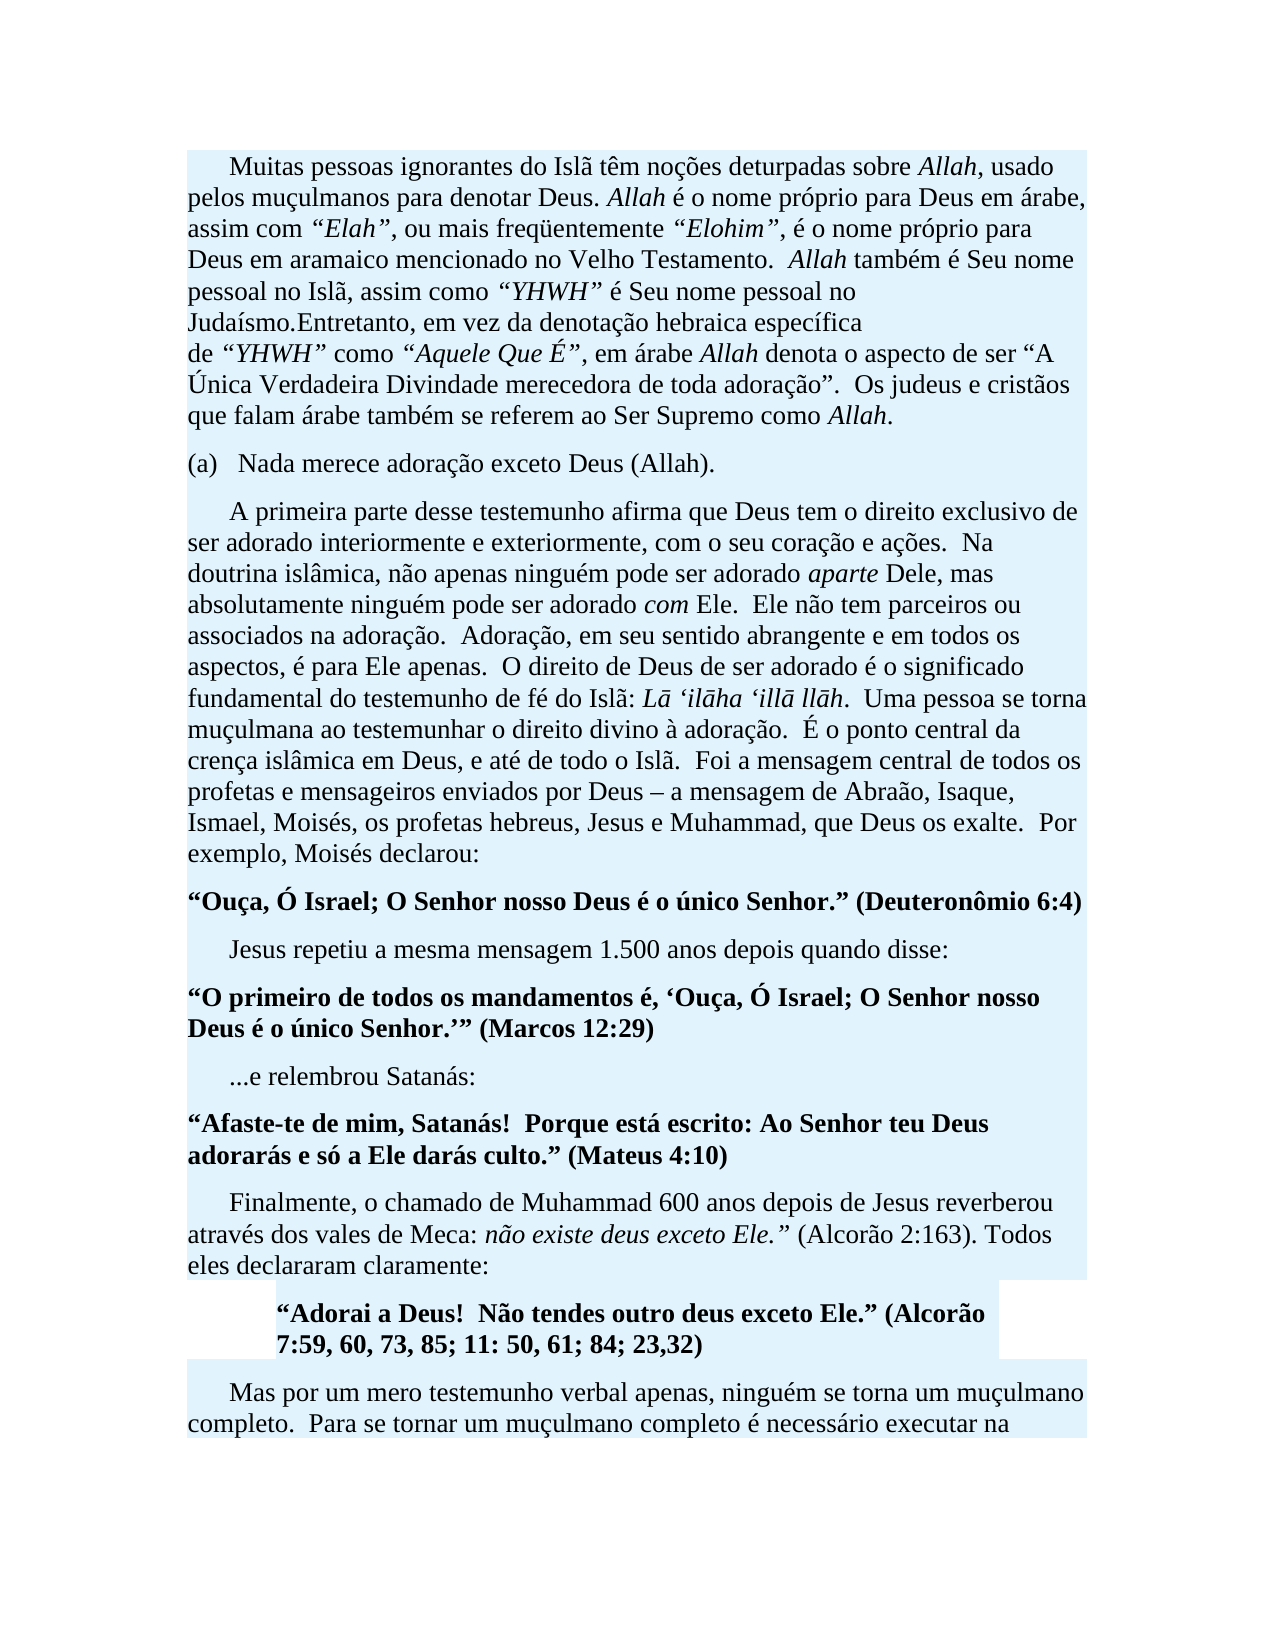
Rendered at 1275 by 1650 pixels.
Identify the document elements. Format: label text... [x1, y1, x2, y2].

text Muitas pessoas ignorantes do Islã têm noções deturpadas sobre Allah, usado pelos muçulmanos para denotar Deus. Allah é o nome próprio para Deus em árabe, assim com “Elah”, ou mais freqüentemente “Elohim”, é o nome próprio para Deus em aramaico mencionado no Velho Testamento. Allah também é Seu nome pessoal no Islã, assim como “YHWH” é Seu nome pessoal no Judaísmo.Entretanto, em vez da denotação hebraica específica de “YHWH” como “Aquele Que É”, em árabe Allah denota o aspecto de ser “A Única Verdadeira Divindade merecedora de toda adoração”. Os judeus e cristãos que falam árabe também se referem ao Ser Supremo como Allah. [187, 150, 1087, 430]
text (a) Nada merece adoração exceto Deus (Allah). [187, 447, 1087, 478]
text Jesus repetiu a mesma mensagem 1.500 anos depois quando disse: [187, 933, 1087, 964]
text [187, 1376, 1087, 1438]
text ...e relembrou Satanás: [187, 1060, 1087, 1091]
text “Adorai a Deus! Não tendes outro deus exceto Ele.” (Alcorão 7:59, 60, 73, 85; 11: 50, 61; 84; 23,32) [276, 1297, 999, 1359]
text Finalmente, o chamado de Muhammad 600 anos depois de Jesus reverberou através dos vales de Meca: não existe deus exceto Ele.” (Alcorão 2:163). Todos eles declararam claramente: [187, 1187, 1087, 1280]
text A primeira parte desse testemunho afirma que Deus tem o direito exclusivo de ser adorado interiormente e exteriormente, com o seu coração e ações. Na doutrina islâmica, não apenas ninguém pode ser adorado aparte Dele, mas absolutamente ninguém pode ser adorado com Ele. Ele não tem parceiros ou associados na adoração. Adoração, em seu sentido abrangente e em todos os aspectos, é para Ele apenas. O direito de Deus de ser adorado é o significado fundamental do testemunho de fé do Islã: Lā ‘ilāha ‘illā llāh. Uma pessoa se torna muçulmana ao testemunhar o direito divino à adoração. É o ponto central da crença islâmica em Deus, e até de todo o Islã. Foi a mensagem central de todos os profetas e mensageiros enviados por Deus – a mensagem de Abraão, Isaque, Ismael, Moisés, os profetas hebreus, Jesus e Muhammad, que Deus os exalte. Por exemplo, Moisés declarou: [187, 495, 1087, 868]
text “O primeiro de todos os mandamentos é, ‘Ouça, Ó Israel; O Senhor nosso Deus é o único Senhor.’” (Marcos 12:29) [187, 981, 1087, 1043]
text “Ouça, Ó Israel; O Senhor nosso Deus é o único Senhor.” (Deuteronômio 6:4) [187, 885, 1087, 916]
text “Afaste-te de mim, Satanás! Porque está escrito: Ao Senhor teu Deus adorarás e só a Ele darás culto.” (Mateus 4:10) [187, 1108, 1087, 1170]
